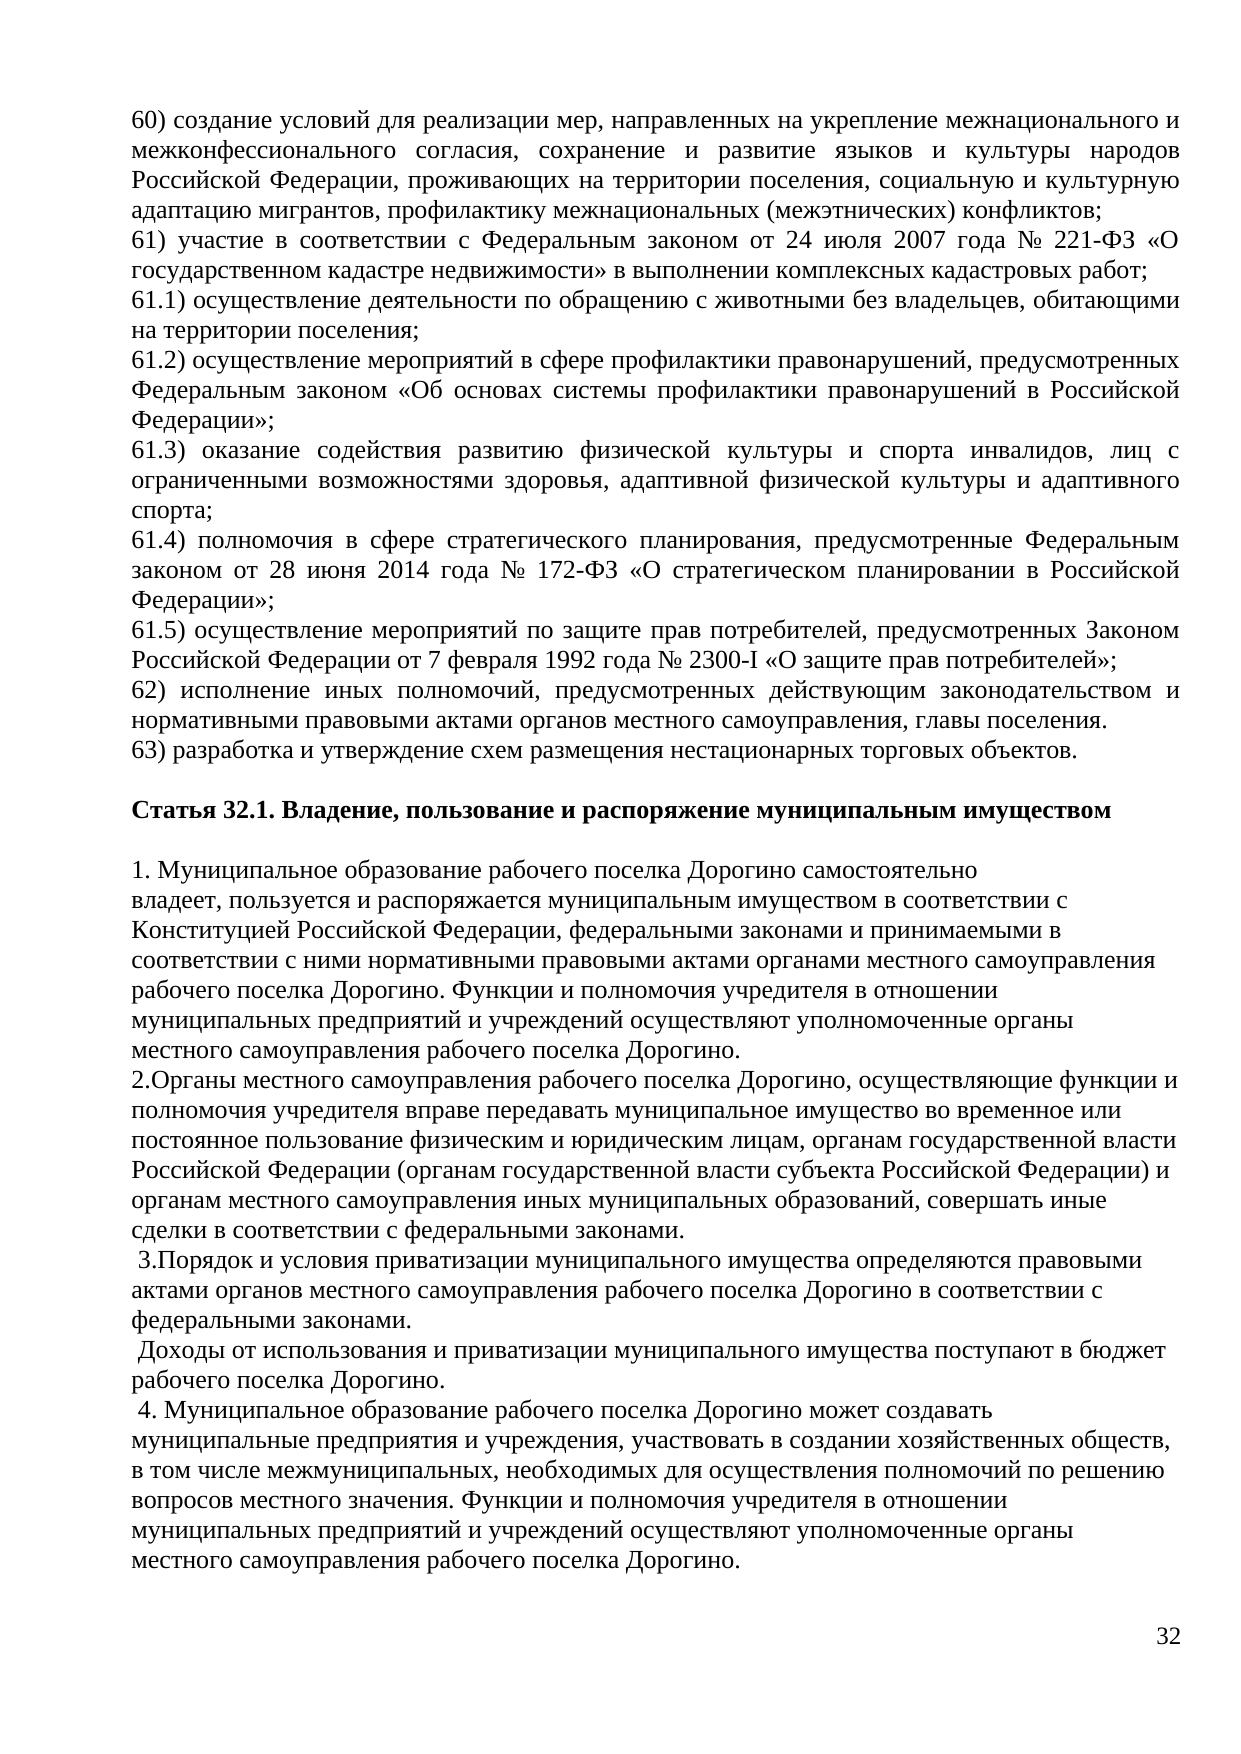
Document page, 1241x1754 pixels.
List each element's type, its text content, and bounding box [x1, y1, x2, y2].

text 61.2) осуществление мероприятий в сфере профилактики правонарушений, предусмотренных Федеральным законом «Об основах системы профилактики правонарушений в Российской Федерации»; [131, 344, 1181, 434]
text 1. Муниципальное образование рабочего поселка Дорогино самостоятельно [131, 854, 1181, 884]
text 2.Органы местного самоуправления рабочего поселка Дорогино, осуществляющие функции и полномочия учредителя вправе передавать муниципальное имущество во временное или постоянное пользование физическим и юридическим лицам, органам государственной власти Российской Федерации (органам государственной власти субъекта Российской Федерации) и органам местного самоуправления иных муниципальных образований, совершать иные сделки в соответствии с федеральными законами. [131, 1064, 1181, 1244]
text 61) участие в соответствии с Федеральным законом от 24 июля 2007 года № 221-ФЗ «О государственном кадастре недвижимости» в выполнении комплексных кадастровых работ; [131, 224, 1181, 284]
text 62) исполнение иных полномочий, предусмотренных действующим законодательством и нормативными правовыми актами органов местного самоуправления, главы поселения. [131, 674, 1181, 734]
text 63) разработка и утверждение схем размещения нестационарных торговых объектов. [131, 734, 1181, 764]
text муниципальные предприятия и учреждения, участвовать в создании хозяйственных обществ, в том числе межмуниципальных, необходимых для осуществления полномочий по решению вопросов местного значения. Функции и полномочия учредителя в отношении муниципальных предприятий и учреждений осуществляют уполномоченные органы местного самоуправления рабочего поселка Дорогино. [131, 1424, 1181, 1574]
text Доходы от использования и приватизации муниципального имущества поступают в бюджет рабочего поселка Дорогино. [131, 1334, 1181, 1394]
text Статья 32.1. Владение, пользование и распоряжение муниципальным имуществом [131, 794, 1181, 824]
text 61.3) оказание содействия развитию физической культуры и спорта инвалидов, лиц с ограниченными возможностями здоровья, адаптивной физической культуры и адаптивного спорта; [131, 434, 1181, 524]
text 60) создание условий для реализации мер, направленных на укрепление межнационального и межконфессионального согласия, сохранение и развитие языков и культуры народов Российской Федерации, проживающих на территории поселения, социальную и культурную адаптацию мигрантов, профилактику межнациональных (межэтнических) конфликтов; [131, 104, 1181, 224]
text 4. Муниципальное образование рабочего поселка Дорогино может создавать [131, 1394, 1181, 1424]
text 61.1) осуществление деятельности по обращению с животными без владельцев, обитающими на территории поселения; [131, 284, 1181, 344]
text 3.Порядок и условия приватизации муниципального имущества определяются правовыми актами органов местного самоуправления рабочего поселка Дорогино в соответствии с федеральными законами. [131, 1244, 1181, 1334]
text 61.5) осуществление мероприятий по защите прав потребителей, предусмотренных Законом Российской Федерации от 7 февраля 1992 года № 2300-I «О защите прав потребителей»; [131, 614, 1181, 674]
text владеет, пользуется и распоряжается муниципальным имуществом в соответствии с Конституцией Российской Федерации, федеральными законами и принимаемыми в соответствии с ними нормативными правовыми актами органами местного самоуправления рабочего поселка Дорогино. Функции и полномочия учредителя в отношении муниципальных предприятий и учреждений осуществляют уполномоченные органы местного самоуправления рабочего поселка Дорогино. [131, 884, 1181, 1064]
text 61.4) полномочия в сфере стратегического планирования, предусмотренные Федеральным законом от 28 июня 2014 года № 172-ФЗ «О стратегическом планировании в Российской Федерации»; [131, 524, 1181, 614]
